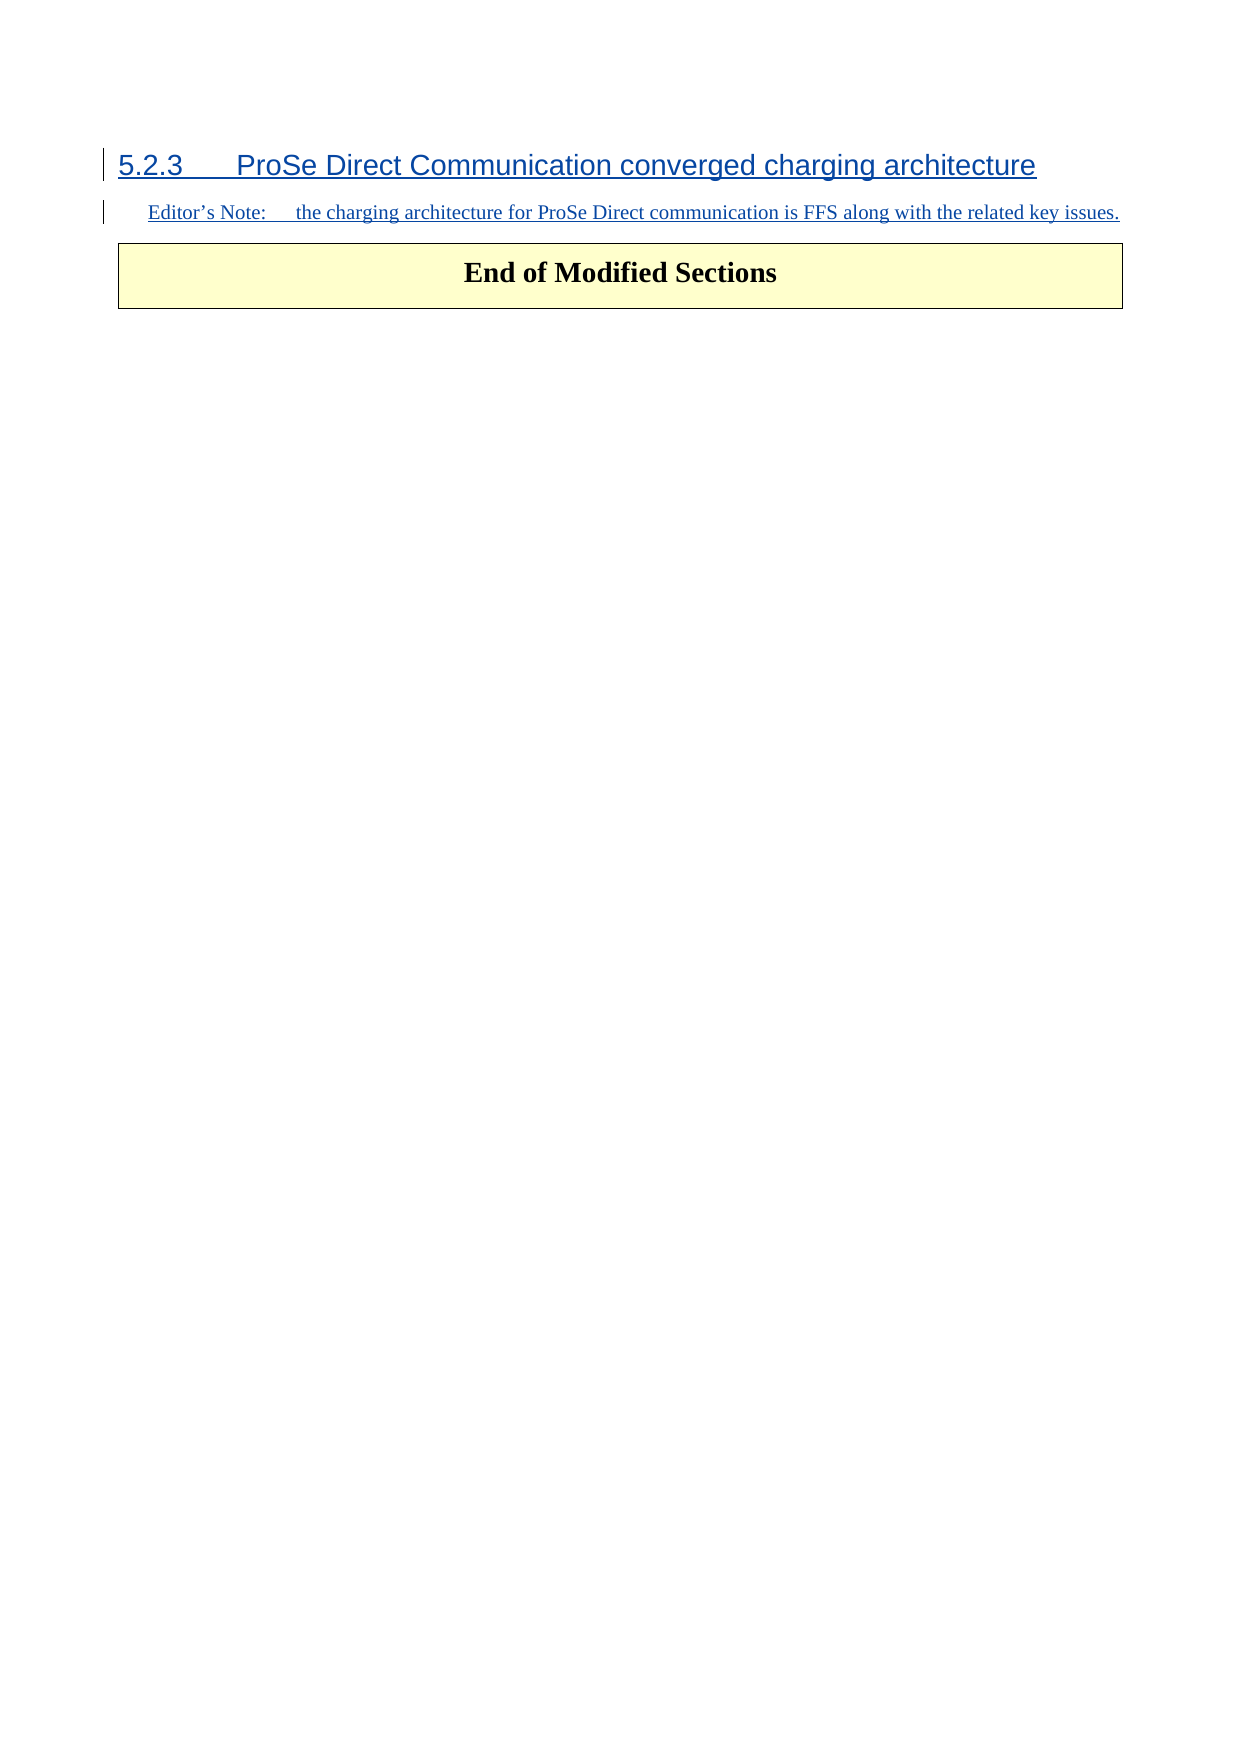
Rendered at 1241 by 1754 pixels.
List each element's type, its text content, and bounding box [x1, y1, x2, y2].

table_header End of Modified Sections [119, 244, 1122, 308]
